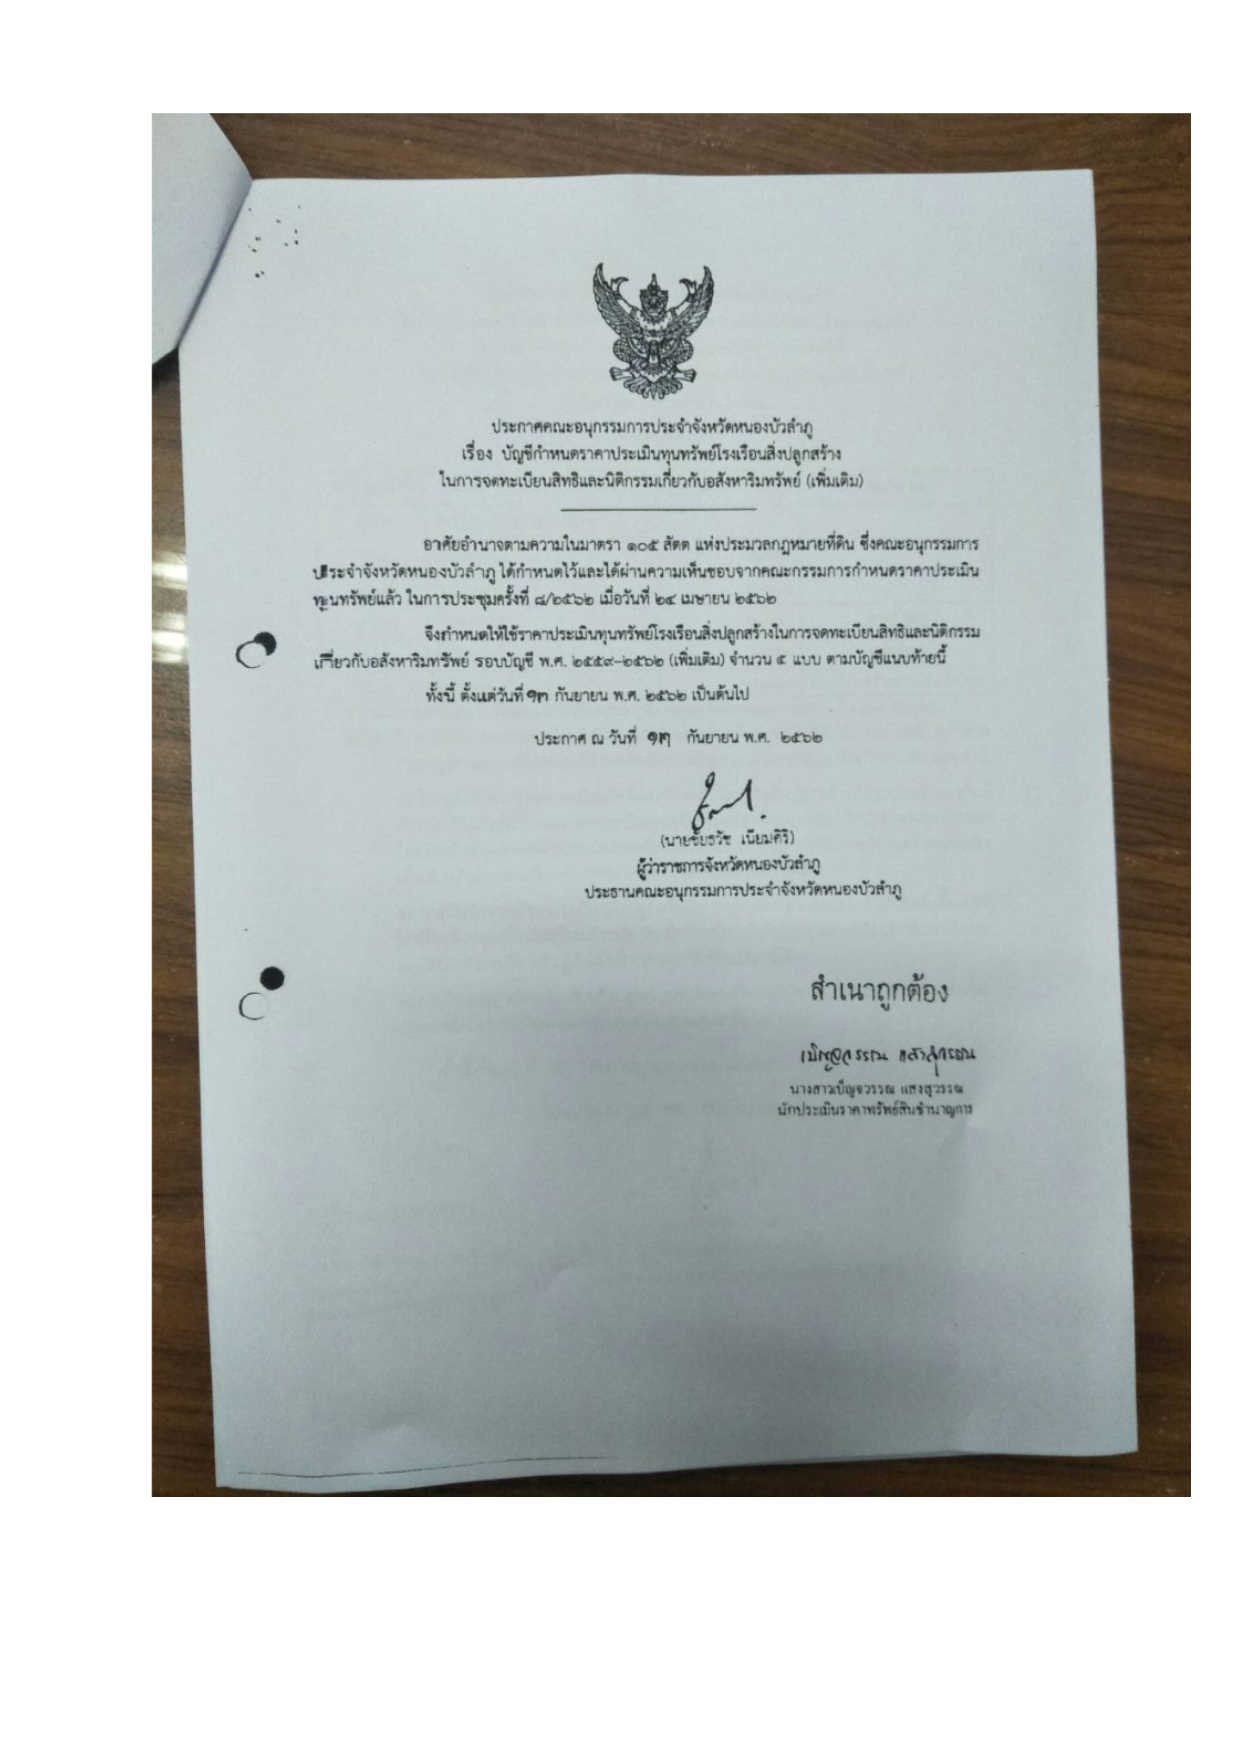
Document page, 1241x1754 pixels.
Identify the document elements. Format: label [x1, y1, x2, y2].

picture [153, 114, 1191, 1495]
